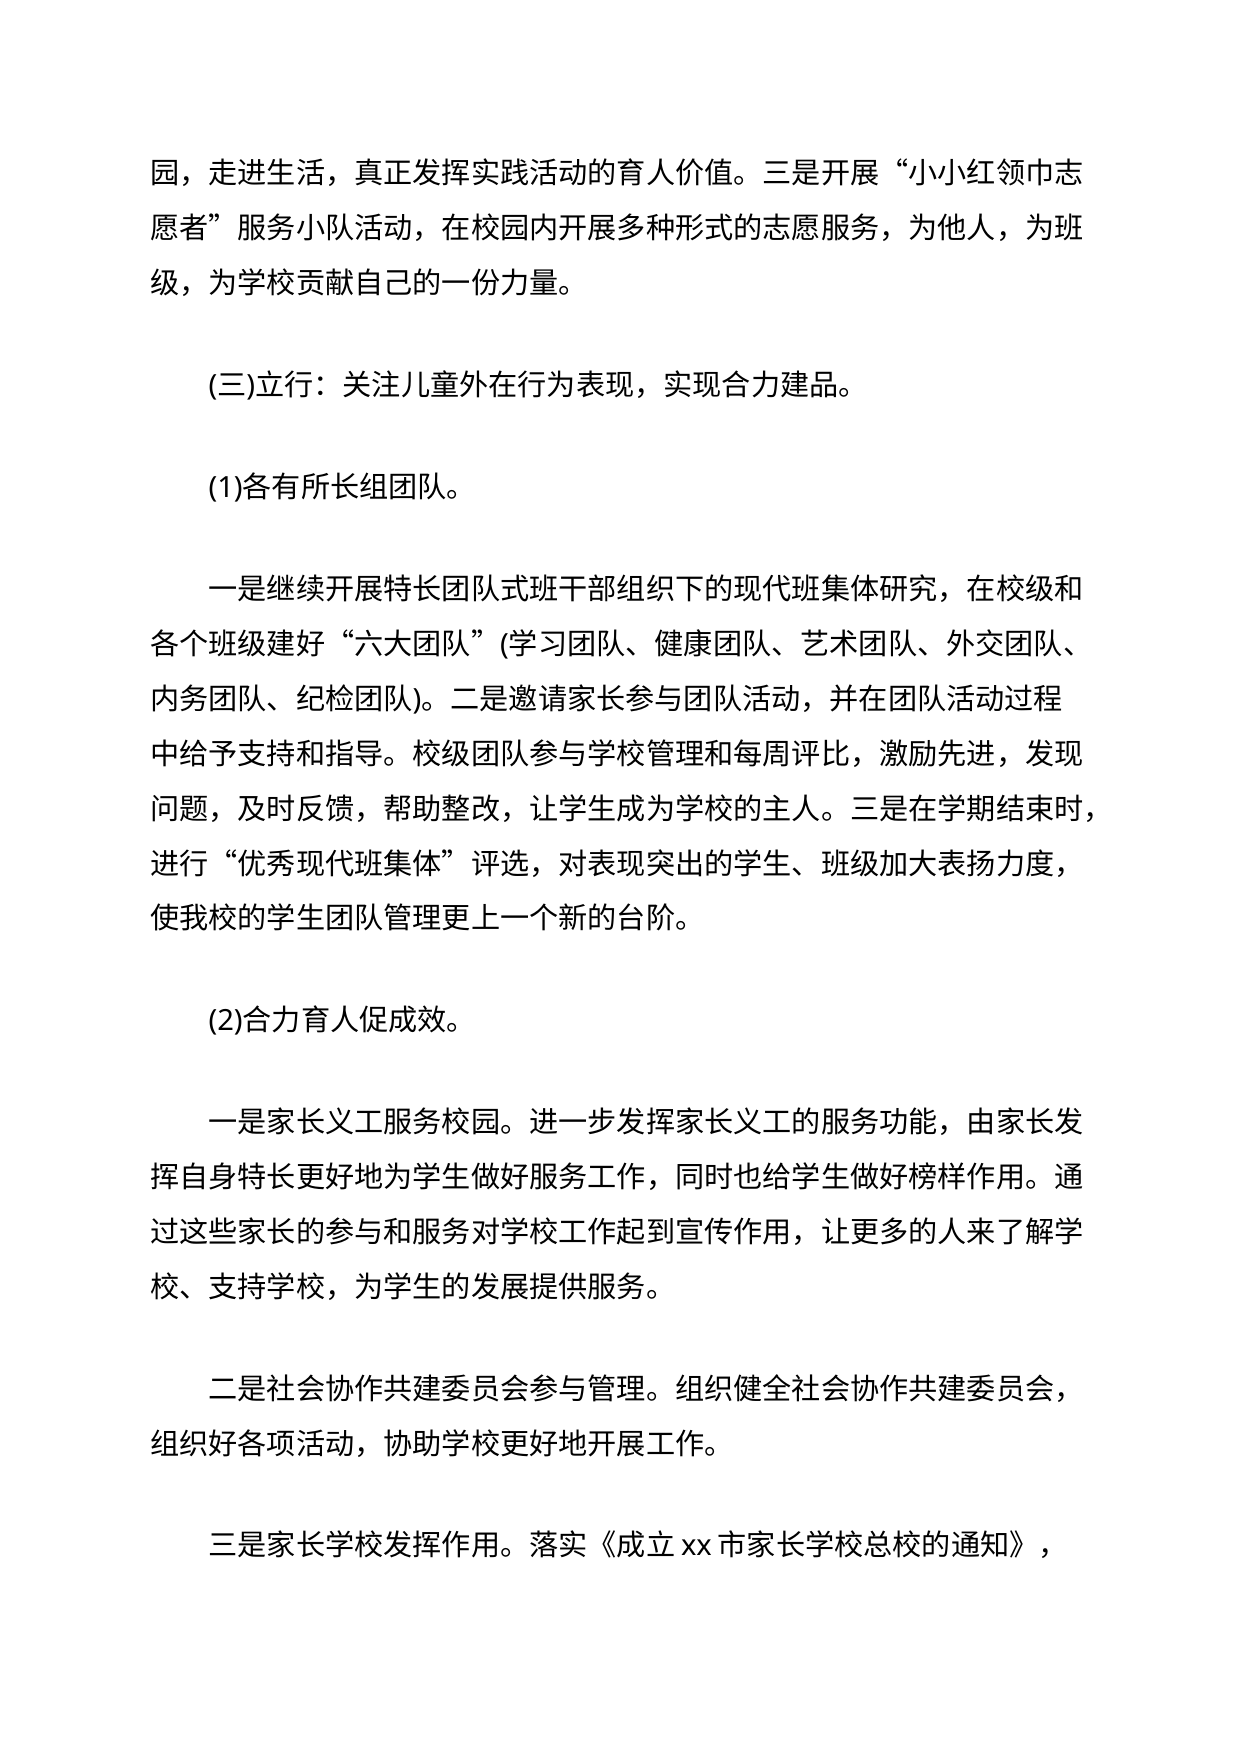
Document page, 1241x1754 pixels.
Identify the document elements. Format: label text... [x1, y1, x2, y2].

text (三)立行：关注儿童外在行为表现，实现合力建品。 [150, 362, 1090, 404]
text (2)合力育人促成效。 [150, 997, 1090, 1039]
text 一是家长义工服务校园。进一步发挥家长义工的服务功能，由家长发挥自身特长更好地为学生做好服务工作，同时也给学生做好榜样作用。通过这些家长的参与和服务对学校工作起到宣传作用，让更多的人来了解学校、支持学校，为学生的发展提供服务。 [150, 1099, 1090, 1306]
text 一是继续开展特长团队式班干部组织下的现代班集体研究，在校级和各个班级建好“六大团队”(学习团队、健康团队、艺术团队、外交团队、内务团队、纪检团队)。二是邀请家长参与团队活动，并在团队活动过程中给予支持和指导。校级团队参与学校管理和每周评比，激励先进，发现问题，及时反馈，帮助整改，让学生成为学校的主人。三是在学期结束时，进行“优秀现代班集体”评选，对表现突出的学生、班级加大表扬力度，使我校的学生团队管理更上一个新的台阶。 [150, 566, 1090, 937]
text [150, 1522, 1090, 1564]
text (1)各有所长组团队。 [150, 463, 1090, 506]
text 二是社会协作共建委员会参与管理。组织健全社会协作共建委员会，组织好各项活动，协助学校更好地开展工作。 [150, 1365, 1090, 1462]
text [150, 150, 1090, 302]
